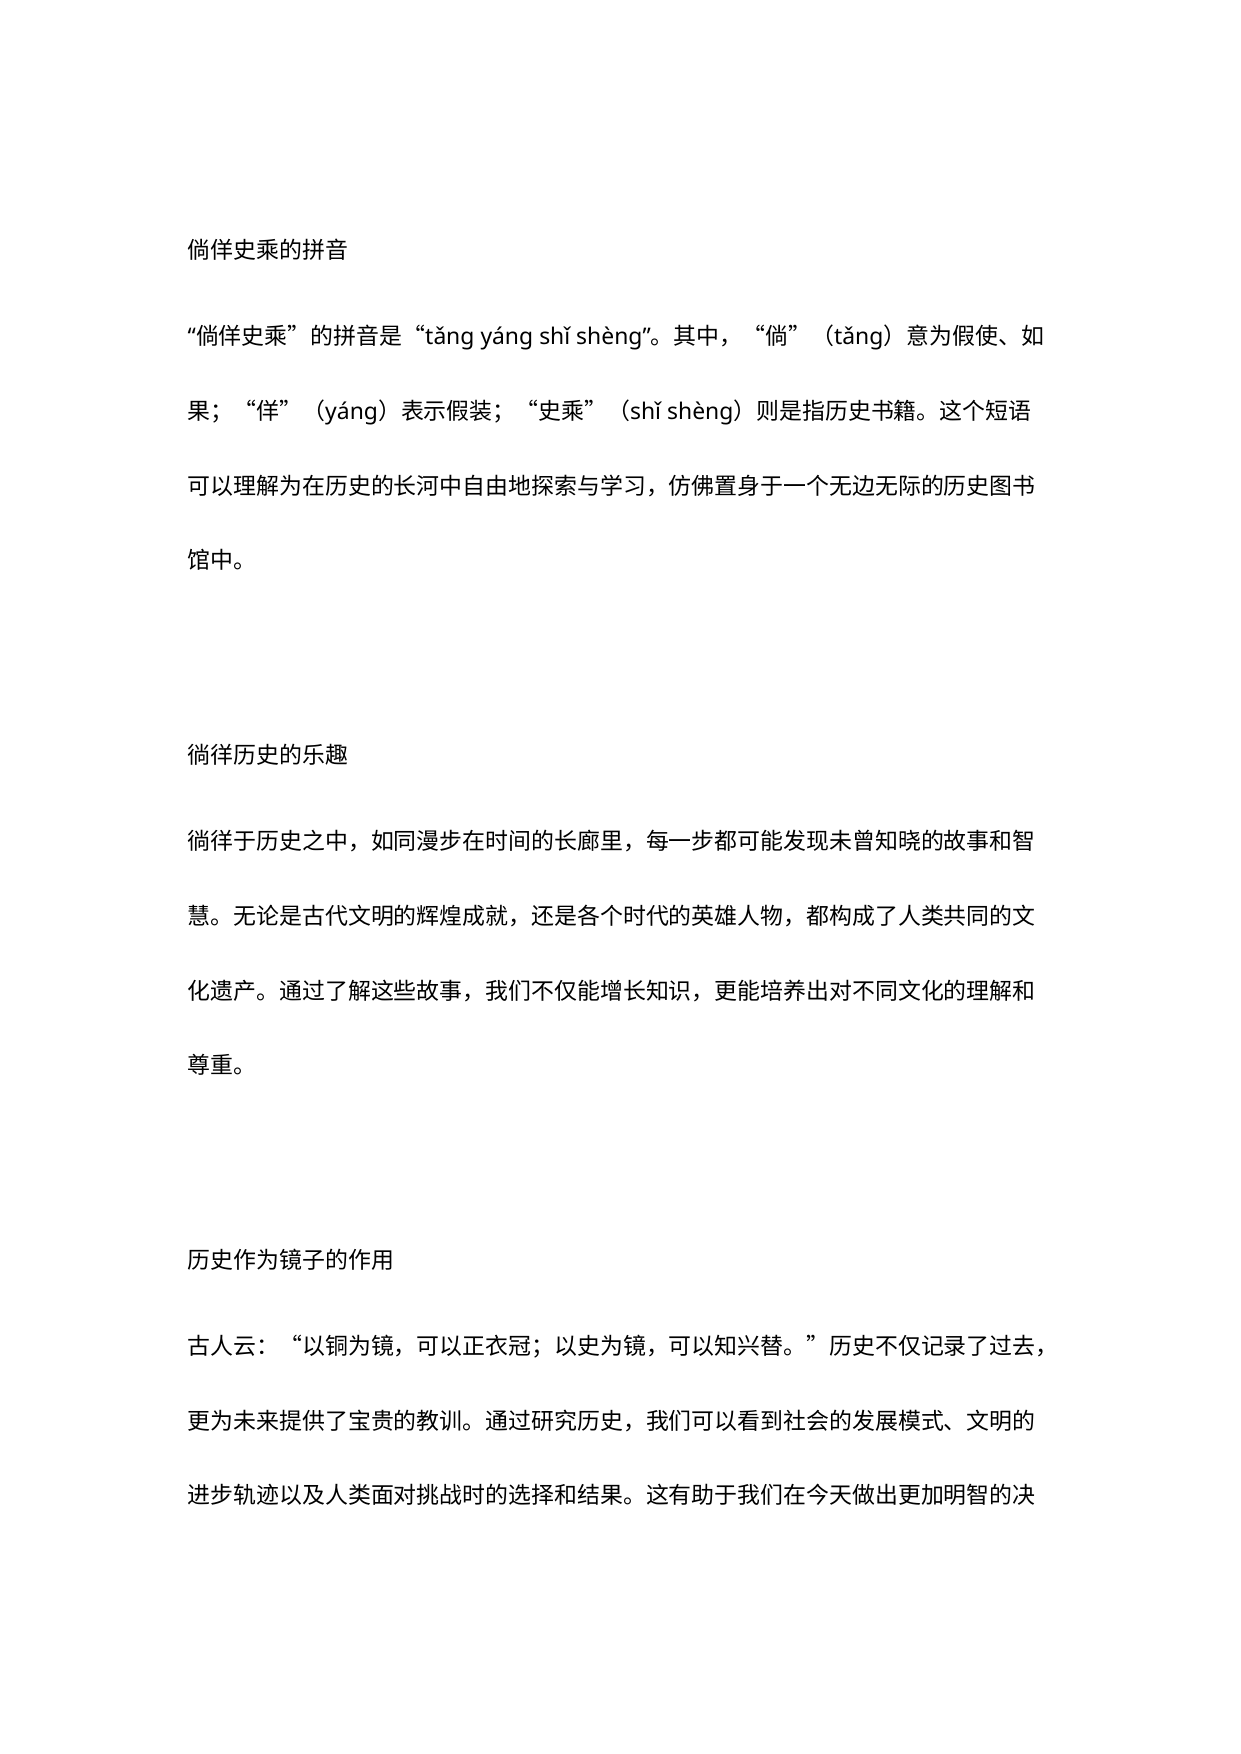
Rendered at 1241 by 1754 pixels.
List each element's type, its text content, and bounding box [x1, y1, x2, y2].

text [187, 1312, 1053, 1527]
text 倘佯史乘的拼音 [187, 216, 1053, 281]
text “倘佯史乘”的拼音是“tǎng yáng shǐ shèng”。其中，“倘”（tǎng）意为假使、如果；“佯”（yáng）表示假装；“史乘”（shǐ shèng）则是指历史书籍。这个短语可以理解为在历史的长河中自由地探索与学习，仿佛置身于一个无边无际的历史图书馆中。 [187, 302, 1053, 591]
text 徜徉于历史之中，如同漫步在时间的长廊里，每一步都可能发现未曾知晓的故事和智慧。无论是古代文明的辉煌成就，还是各个时代的英雄人物，都构成了人类共同的文化遗产。通过了解这些故事，我们不仅能增长知识，更能培养出对不同文化的理解和尊重。 [187, 807, 1053, 1096]
text 历史作为镜子的作用 [187, 1226, 1053, 1291]
text 徜徉历史的乐趣 [187, 721, 1053, 786]
